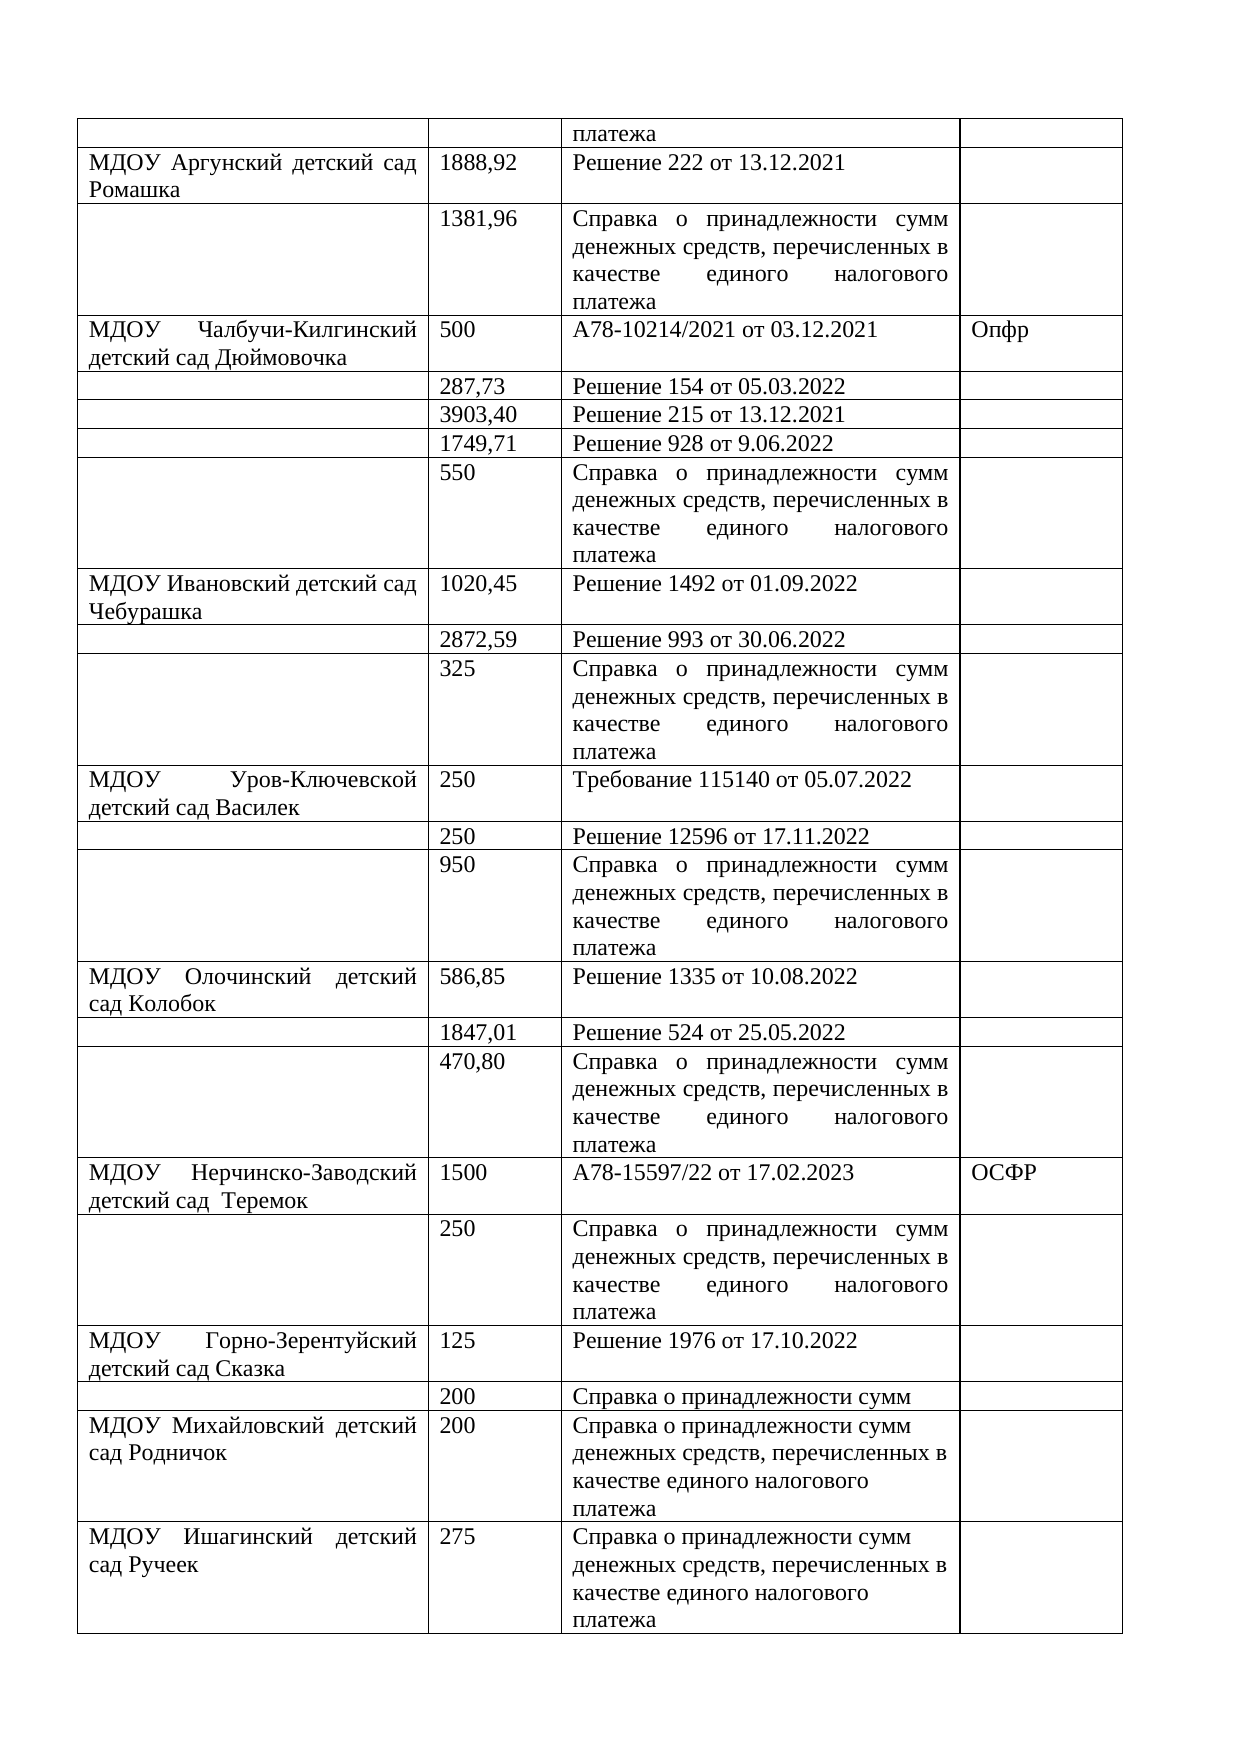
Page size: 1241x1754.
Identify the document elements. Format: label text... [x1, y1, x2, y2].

table_cell [78, 1047, 428, 1157]
table_cell [961, 1047, 1122, 1157]
table_cell МДОУ Уров-Ключевской детский сад Василек [78, 766, 428, 821]
table_cell 200 [429, 1411, 561, 1521]
table_cell [78, 458, 428, 568]
table_cell Опфр [961, 316, 1122, 371]
table_cell [961, 1522, 1122, 1633]
table_cell Решение 1492 от 01.09.2022 [562, 569, 959, 624]
table_cell [78, 1215, 428, 1325]
table_cell 250 [429, 822, 561, 849]
table_cell [961, 372, 1122, 399]
table_cell [961, 1215, 1122, 1325]
table_cell [78, 429, 428, 457]
table_cell 950 [429, 850, 561, 961]
table_cell [961, 119, 1122, 147]
table_cell Решение 928 от 9.06.2022 [562, 429, 959, 457]
table_cell Решение 1976 от 17.10.2022 [562, 1326, 959, 1381]
table_cell Справка о принадлежности сумм денежных средств, перечисленных в качестве единого налогового платежа [562, 850, 959, 961]
table_cell [78, 1382, 428, 1410]
table_cell [78, 400, 428, 428]
table_cell [961, 429, 1122, 457]
table_cell Справка о принадлежности сумм денежных средств, перечисленных в качестве единого налогового платежа [562, 1047, 959, 1157]
table_cell [961, 458, 1122, 568]
table_cell Требование 115140 от 05.07.2022 [562, 766, 959, 821]
table_cell 287,73 [429, 372, 561, 399]
table_cell МДОУ Аргунский детский сад Ромашка [78, 148, 428, 203]
table_cell Решение 12596 от 17.11.2022 [562, 822, 959, 849]
table_cell МДОУ Ивановский детский сад Чебурашка [78, 569, 428, 624]
table_cell 1020,45 [429, 569, 561, 624]
table_cell Решение 993 от 30.06.2022 [562, 625, 959, 653]
table_cell [961, 1326, 1122, 1381]
table_cell [78, 822, 428, 849]
table_cell 250 [429, 766, 561, 821]
table_cell [961, 1018, 1122, 1046]
table_cell МДОУ Ишагинский детский сад Ручеек [78, 1522, 428, 1633]
table_cell [961, 400, 1122, 428]
table_cell ОСФР [961, 1158, 1122, 1213]
table_cell Решение 222 от 13.12.2021 [562, 148, 959, 203]
table_cell Справка о принадлежности сумм денежных средств, перечисленных в качестве единого налогового платежа [562, 204, 959, 314]
table_cell А78-10214/2021 от 03.12.2021 [562, 316, 959, 371]
table_cell 1847,01 [429, 1018, 561, 1046]
table_cell 700 [429, 119, 561, 147]
table_cell 275 [429, 1522, 561, 1633]
table_cell [78, 204, 428, 314]
table_cell [78, 372, 428, 399]
table_cell 586,85 [429, 962, 561, 1017]
table_cell [78, 850, 428, 961]
table_cell 1500 [429, 1158, 561, 1213]
table_cell Справка о принадлежности сумм денежных средств, перечисленных в качестве единого налогового платежа [562, 1215, 959, 1325]
table_cell 125 [429, 1326, 561, 1381]
table_cell [961, 625, 1122, 653]
table_cell [961, 962, 1122, 1017]
table_cell 470,80 [429, 1047, 561, 1157]
table_cell Решение 1335 от 10.08.2022 [562, 962, 959, 1017]
table_cell МДОУ Олочинский детский сад Колобок [78, 962, 428, 1017]
table_cell МДОУ Нерчинско-Заводский детский сад Теремок [78, 1158, 428, 1213]
table_cell 3903,40 [429, 400, 561, 428]
table_cell Решение 154 от 05.03.2022 [562, 372, 959, 399]
table_cell МДОУ Михайловский детский сад Родничок [78, 1411, 428, 1521]
table_cell Справка о принадлежности сумм денежных средств, перечисленных в качестве единого налогового платежа [562, 654, 959, 764]
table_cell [562, 119, 959, 147]
table_cell 2872,59 [429, 625, 561, 653]
table_cell [961, 1411, 1122, 1521]
table_cell 1749,71 [429, 429, 561, 457]
table_cell [961, 822, 1122, 849]
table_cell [562, 1411, 959, 1521]
table_cell 200 [429, 1382, 561, 1410]
table_cell Справка о принадлежности сумм [562, 1382, 959, 1410]
table_cell МДОУ Чалбучи-Килгинский детский сад Дюймовочка [78, 316, 428, 371]
table_cell Решение 524 от 25.05.2022 [562, 1018, 959, 1046]
table_cell [961, 569, 1122, 624]
table_cell [78, 1018, 428, 1046]
table_cell [78, 119, 428, 147]
table_cell Справка о принадлежности сумм денежных средств, перечисленных в качестве единого налогового платежа [562, 458, 959, 568]
table_cell 250 [429, 1215, 561, 1325]
table_cell 550 [429, 458, 561, 568]
table_cell 1888,92 [429, 148, 561, 203]
table_cell [961, 850, 1122, 961]
table_cell 1381,96 [429, 204, 561, 314]
table_cell [961, 204, 1122, 314]
table_cell 500 [429, 316, 561, 371]
table_cell Решение 215 от 13.12.2021 [562, 400, 959, 428]
table_cell [961, 766, 1122, 821]
table_cell [78, 654, 428, 764]
table_cell [961, 654, 1122, 764]
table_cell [562, 1522, 959, 1633]
table_cell [78, 625, 428, 653]
table_cell 325 [429, 654, 561, 764]
table_cell А78-15597/22 от 17.02.2023 [562, 1158, 959, 1213]
table_cell [961, 148, 1122, 203]
table_cell МДОУ Горно-Зерентуйский детский сад Сказка [78, 1326, 428, 1381]
table_cell [961, 1382, 1122, 1410]
